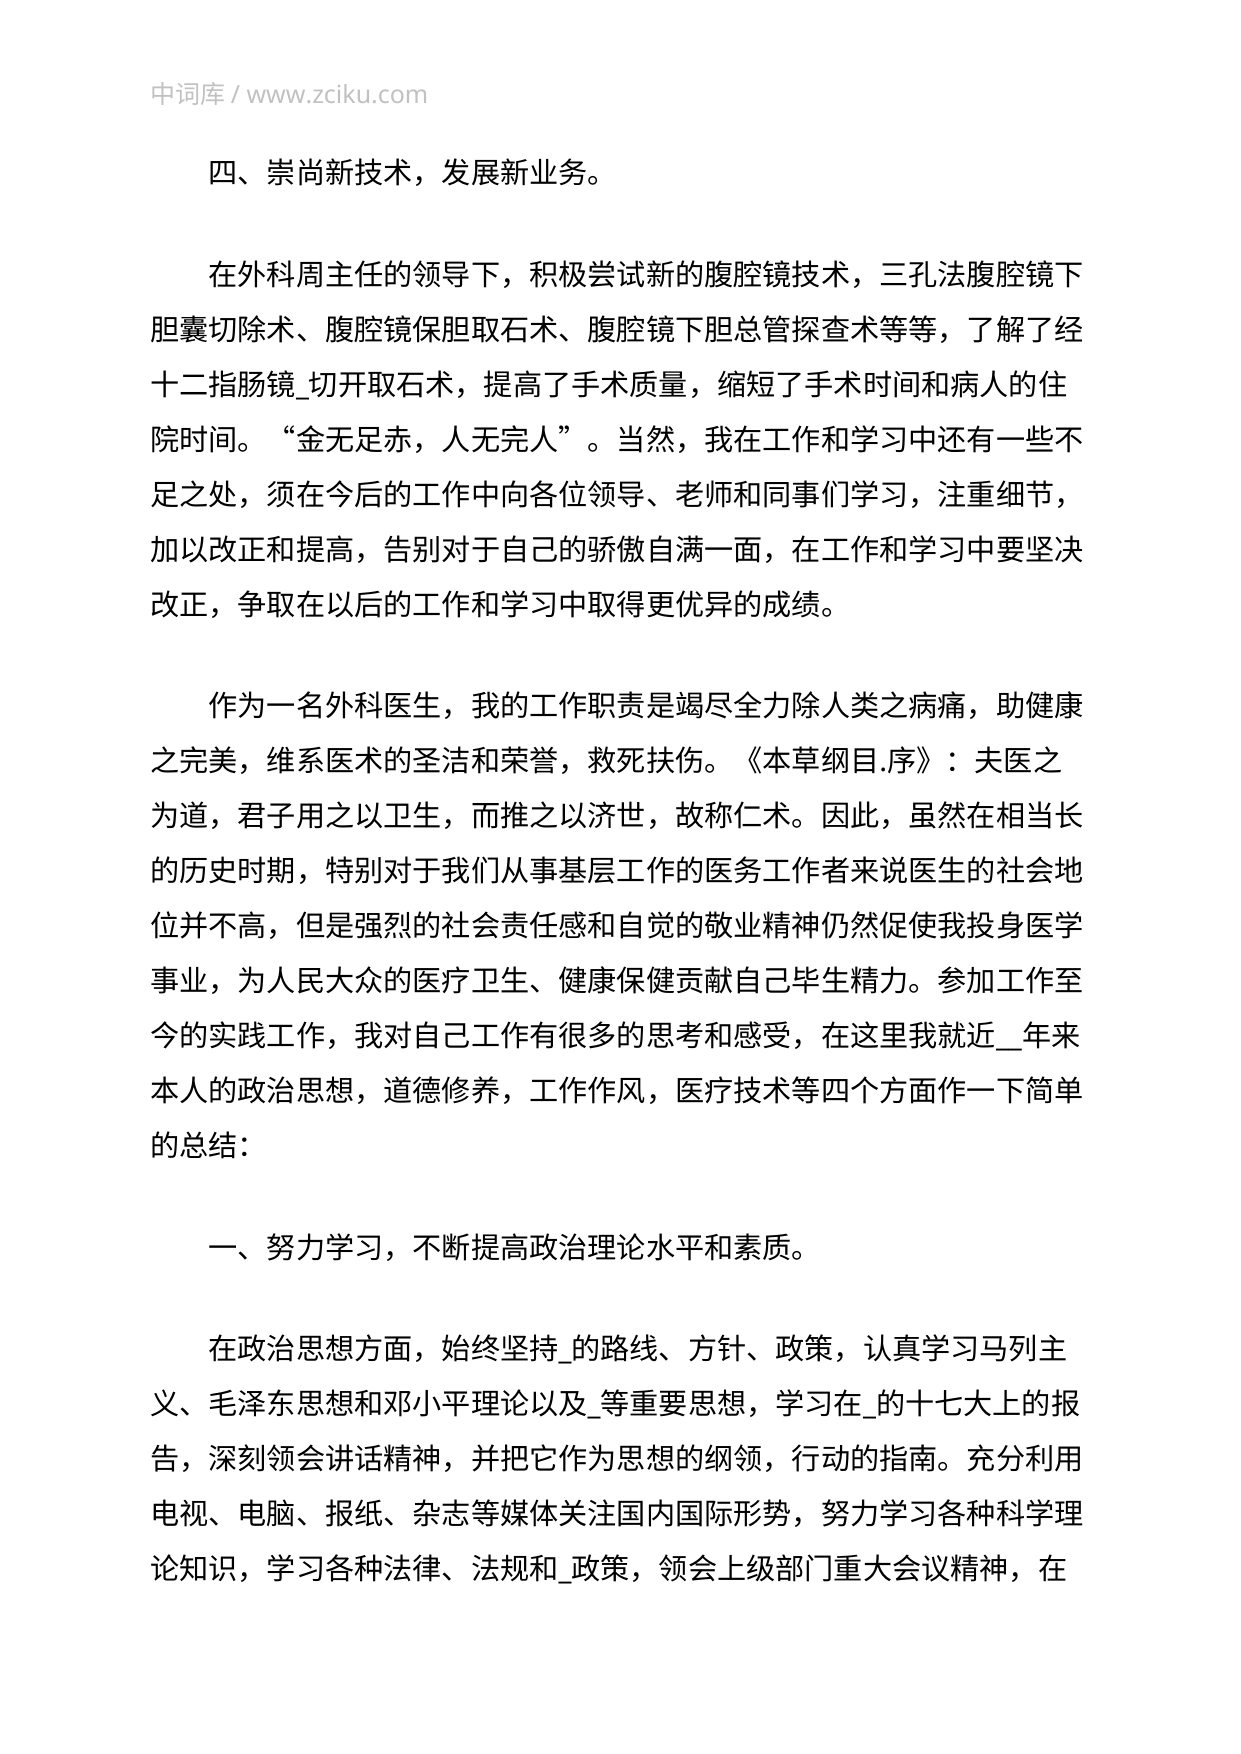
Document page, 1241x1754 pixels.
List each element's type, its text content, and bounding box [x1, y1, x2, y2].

text 一、努力学习，不断提高政治理论水平和素质。 [150, 1224, 1090, 1266]
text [150, 1326, 1090, 1588]
text 四、崇尚新技术，发展新业务。 [150, 150, 1090, 192]
text 作为一名外科医生，我的工作职责是竭尽全力除人类之病痛，助健康之完美，维系医术的圣洁和荣誉，救死扶伤。《本草纲目.序》：夫医之为道，君子用之以卫生，而推之以济世，故称仁术。因此，虽然在相当长的历史时期，特别对于我们从事基层工作的医务工作者来说医生的社会地位并不高，但是强烈的社会责任感和自觉的敬业精神仍然促使我投身医学事业，为人民大众的医疗卫生、健康保健贡献自己毕生精力。参加工作至今的实践工作，我对自己工作有很多的思考和感受，在这里我就近__年来本人的政治思想，道德修养，工作作风，医疗技术等四个方面作一下简单的总结： [150, 683, 1090, 1165]
text 在外科周主任的领导下，积极尝试新的腹腔镜技术，三孔法腹腔镜下胆囊切除术、腹腔镜保胆取石术、腹腔镜下胆总管探查术等等，了解了经十二指肠镜_切开取石术，提高了手术质量，缩短了手术时间和病人的住院时间。“金无足赤，人无完人”。当然，我在工作和学习中还有一些不足之处，须在今后的工作中向各位领导、老师和同事们学习，注重细节，加以改正和提高，告别对于自己的骄傲自满一面，在工作和学习中要坚决改正，争取在以后的工作和学习中取得更优异的成绩。 [150, 252, 1090, 623]
